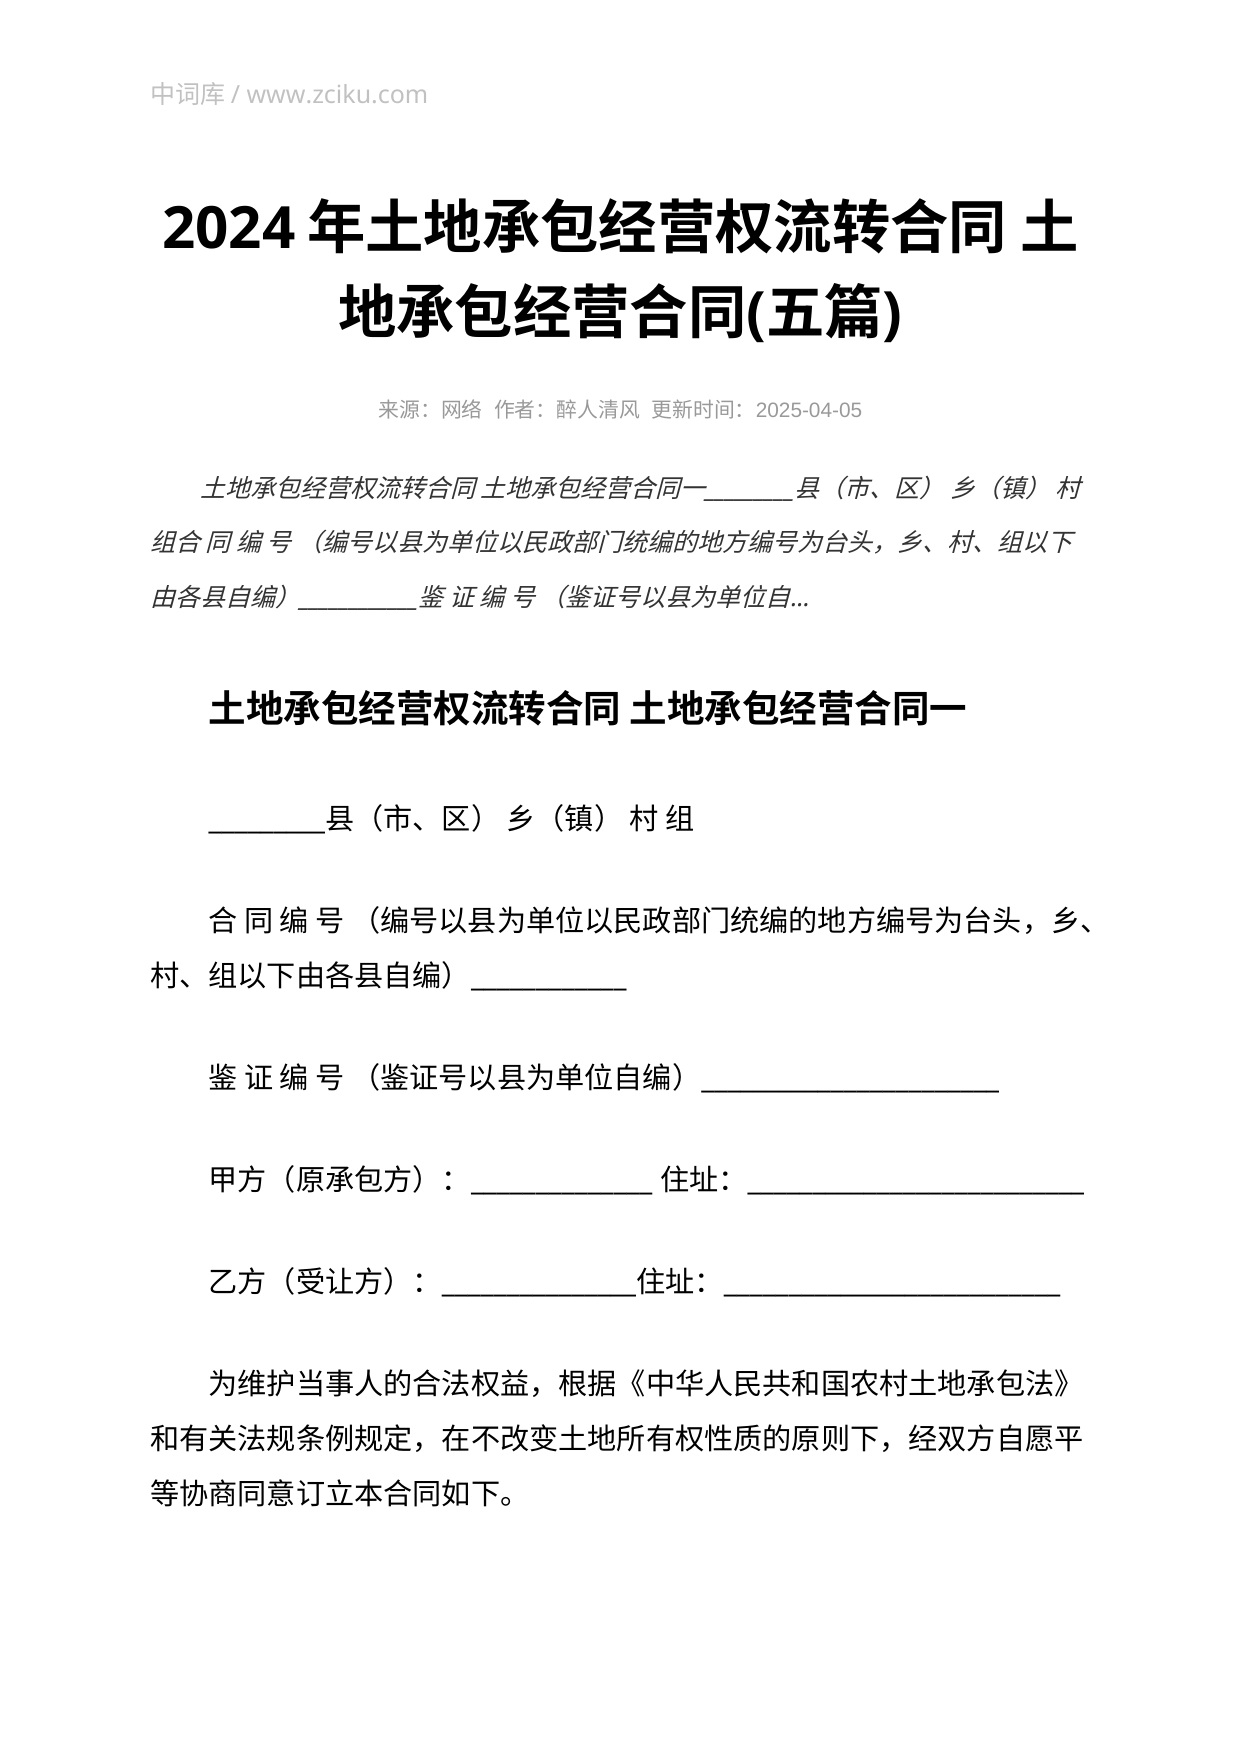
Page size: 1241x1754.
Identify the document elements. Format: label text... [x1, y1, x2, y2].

text 甲方（原承包方）：______________ 住址：__________________________ [150, 1157, 1090, 1199]
text 土地承包经营权流转合同 土地承包经营合同一_________县（市、区） 乡（镇） 村 组合 同 编 号 （编号以县为单位以民政部门统编的地方编号为台头，乡、村、组以下由各县自编）____________鉴 证 编 号 （鉴证号以县为单位自... [150, 468, 1090, 613]
text 乙方（受让方）：_______________住址：__________________________ [150, 1259, 1090, 1301]
text _________县（市、区） 乡（镇） 村 组 [150, 796, 1090, 838]
text 来源：网络 作者：醉人清风 更新时间：2025-04-05 [150, 398, 1090, 422]
text 土地承包经营权流转合同 土地承包经营合同一 [150, 678, 1090, 733]
text 为维护当事人的合法权益，根据《中华人民共和国农村土地承包法》和有关法规条例规定，在不改变土地所有权性质的原则下，经双方自愿平等协商同意订立本合同如下。 [150, 1361, 1090, 1513]
text 鉴 证 编 号 （鉴证号以县为单位自编）_______________________ [150, 1055, 1090, 1097]
subtitle 2024年土地承包经营权流转合同 土地承包经营合同(五篇) [150, 181, 1090, 351]
text 合 同 编 号 （编号以县为单位以民政部门统编的地方编号为台头，乡、村、组以下由各县自编）____________ [150, 898, 1090, 995]
